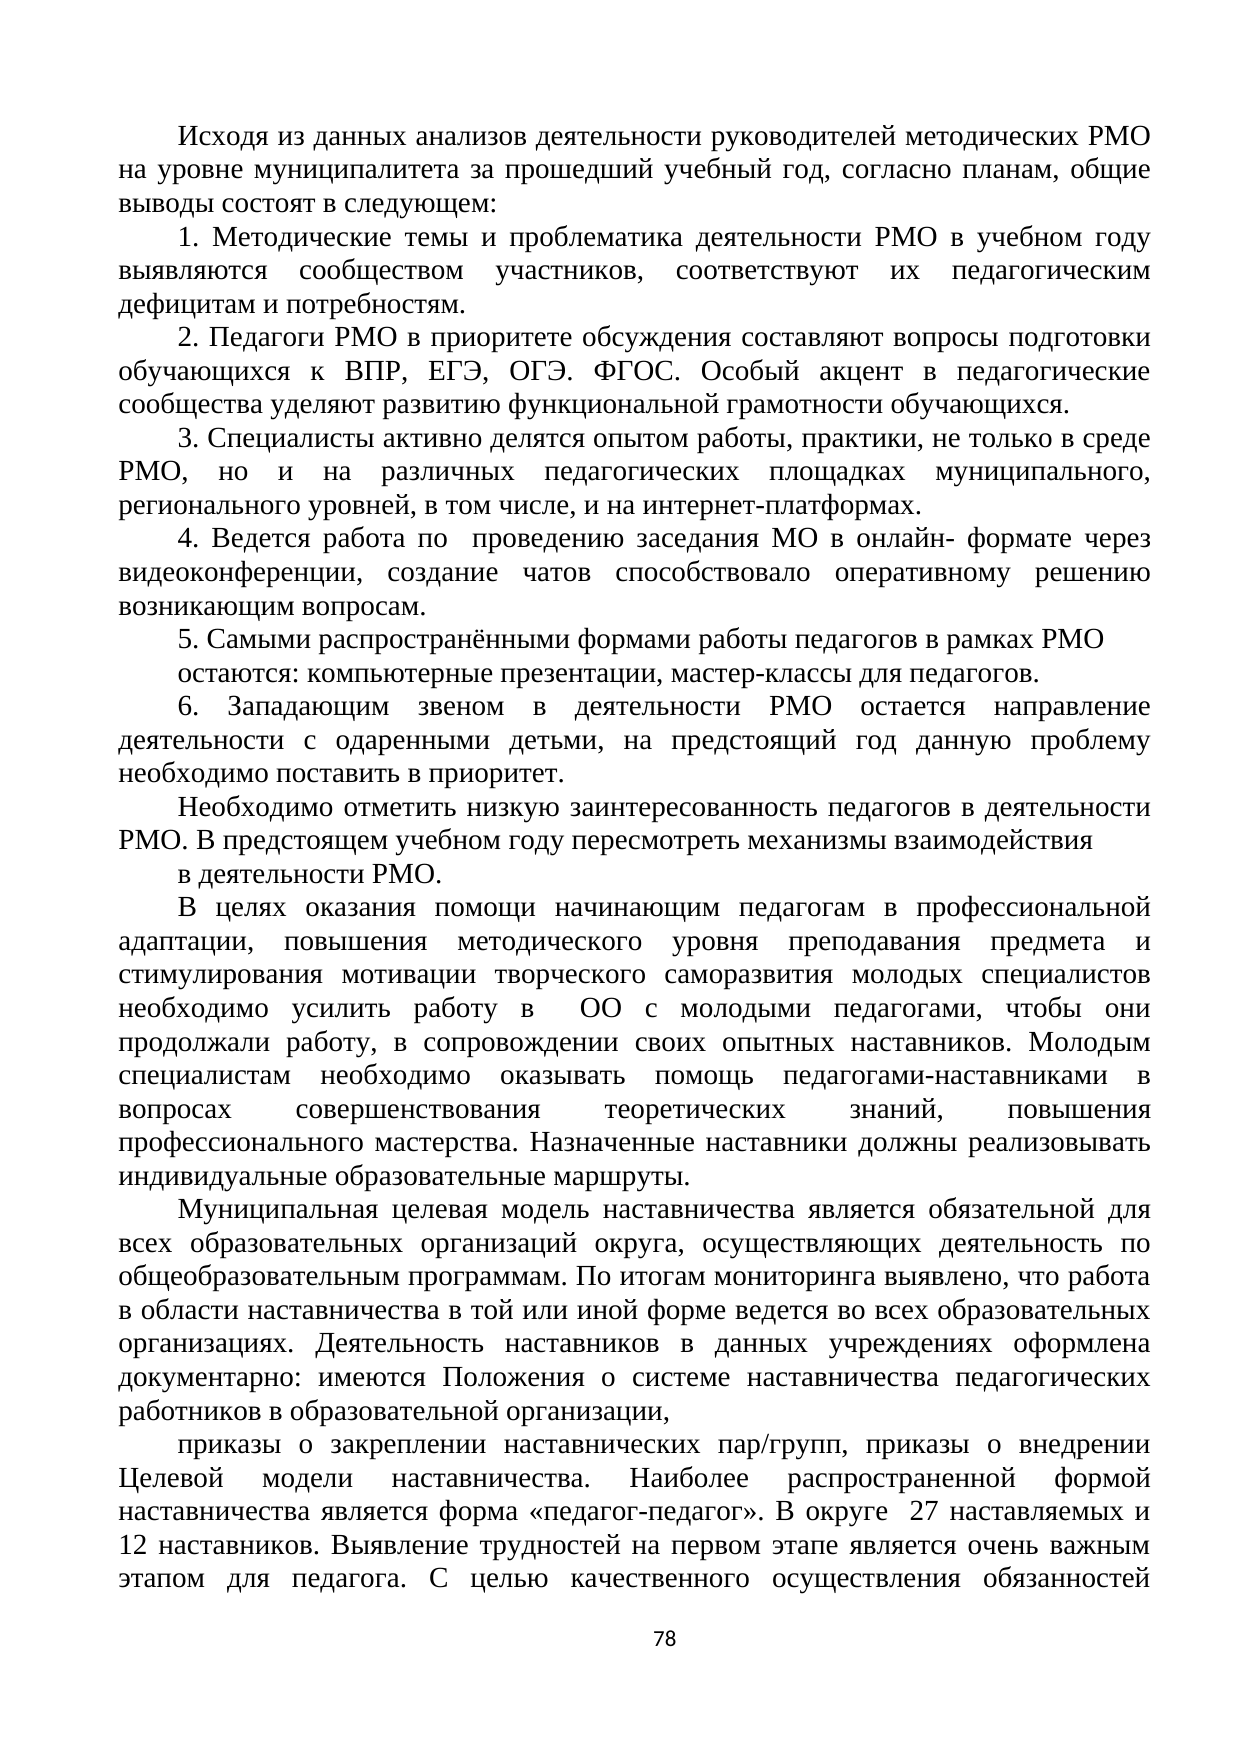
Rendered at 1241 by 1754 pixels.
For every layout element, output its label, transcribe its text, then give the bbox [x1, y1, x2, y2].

text В целях оказания помощи начинающим педагогам в профессиональной адаптации, повышения методического уровня преподавания предмета и стимулирования мотивации творческого саморазвития молодых специалистов необходимо усилить работу в ОО с молодыми педагогами, чтобы они продолжали работу, в сопровождении своих опытных наставников. Молодым специалистам необходимо оказывать помощь педагогами-наставниками в вопросах совершенствования теоретических знаний, повышения профессионального мастерства. Назначенные наставники должны реализовывать индивидуальные образовательные маршруты. [118, 889, 1152, 1191]
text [118, 1426, 1152, 1594]
text 3. Специалисты активно делятся опытом работы, практики, не только в среде РМО, но и на различных педагогических площадках муниципального, регионального уровней, в том числе, и на интернет-платформах. [118, 420, 1152, 521]
text остаются: компьютерные презентации, мастер-классы для педагогов. [118, 655, 1152, 688]
text Муниципальная целевая модель наставничества является обязательной для всех образовательных организаций округа, осуществляющих деятельность по общеобразовательным программам. По итогам мониторинга выявлено, что работа в области наставничества в той или иной форме ведется во всех образовательных организациях. Деятельность наставников в данных учреждениях оформлена документарно: имеются Положения о системе наставничества педагогических работников в образовательной организации, [118, 1191, 1152, 1426]
text 6. Западающим звеном в деятельности РМО остается направление деятельности с одаренными детьми, на предстоящий год данную проблему необходимо поставить в приоритет. [118, 688, 1152, 789]
text в деятельности РМО. [118, 856, 1152, 889]
text Необходимо отметить низкую заинтересованность педагогов в деятельности РМО. В предстоящем учебном году пересмотреть механизмы взаимодействия [118, 789, 1152, 856]
text 2. Педагоги РМО в приоритете обсуждения составляют вопросы подготовки обучающихся к ВПР, ЕГЭ, ОГЭ. ФГОС. Особый акцент в педагогические сообщества уделяют развитию функциональной грамотности обучающихся. [118, 319, 1152, 420]
text 4. Ведется работа по проведению заседания МО в онлайн- формате через видеоконференции, создание чатов способствовало оперативному решению возникающим вопросам. [118, 521, 1152, 621]
text Исходя из данных анализов деятельности руководителей методических РМО на уровне муниципалитета за прошедший учебный год, согласно планам, общие выводы состоят в следующем: [118, 118, 1152, 219]
text 5. Самыми распространёнными формами работы педагогов в рамках РМО [118, 621, 1152, 655]
text 1. Методические темы и проблематика деятельности РМО в учебном году выявляются сообществом участников, соответствуют их педагогическим дефицитам и потребностям. [118, 219, 1152, 319]
